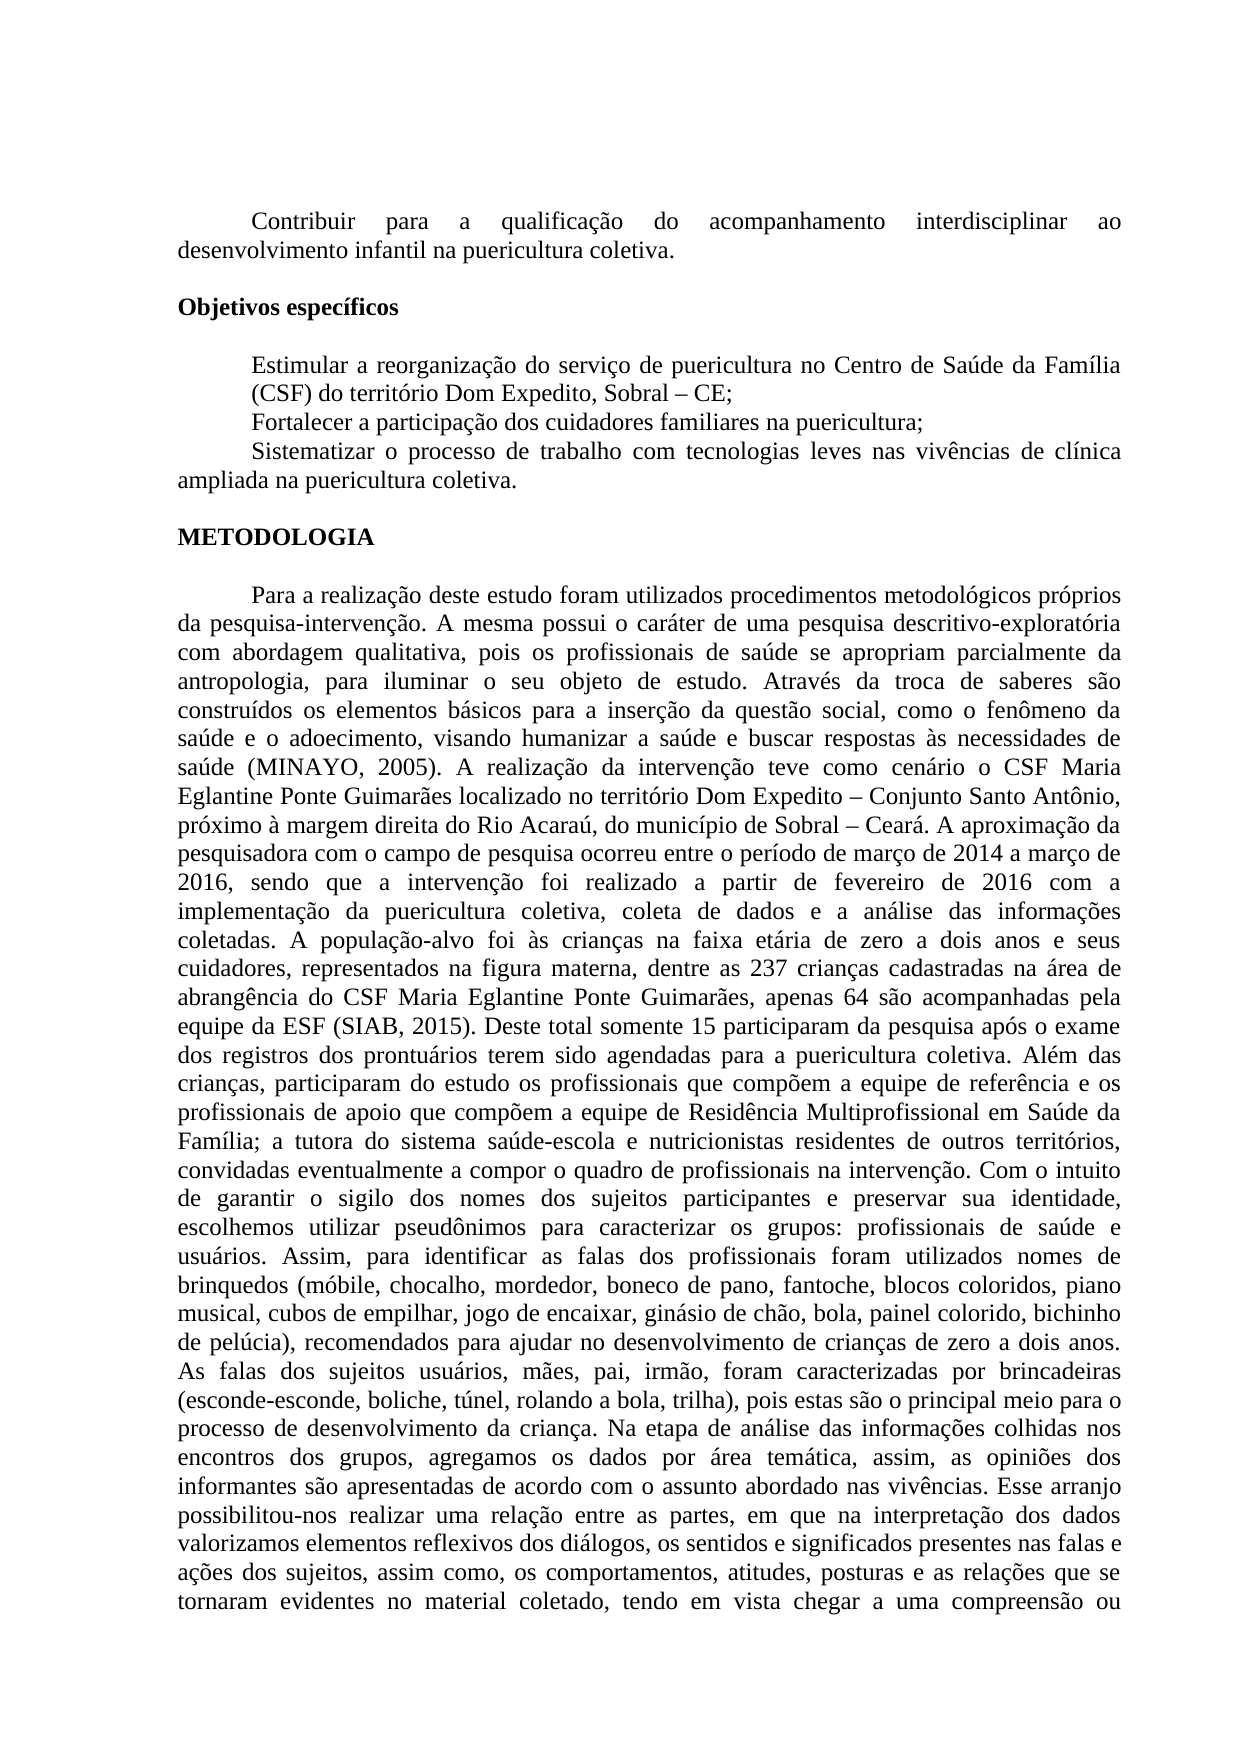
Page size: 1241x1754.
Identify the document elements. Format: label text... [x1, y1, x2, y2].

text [177, 580, 1122, 1615]
text Estimular a reorganização do serviço de puericultura no Centro de Saúde da Família (CSF) do território Dom Expedito, Sobral – CE; [251, 350, 1122, 407]
text Contribuir para a qualificação do acompanhamento interdisciplinar ao desenvolvimento infantil na puericultura coletiva. [177, 206, 1122, 263]
text METODOLOGIA [177, 522, 1122, 551]
text Sistematizar o processo de trabalho com tecnologias leves nas vivências de clínica ampliada na puericultura coletiva. [177, 436, 1122, 493]
text Objetivos específicos [177, 292, 1122, 321]
text Fortalecer a participação dos cuidadores familiares na puericultura; [177, 407, 1122, 436]
